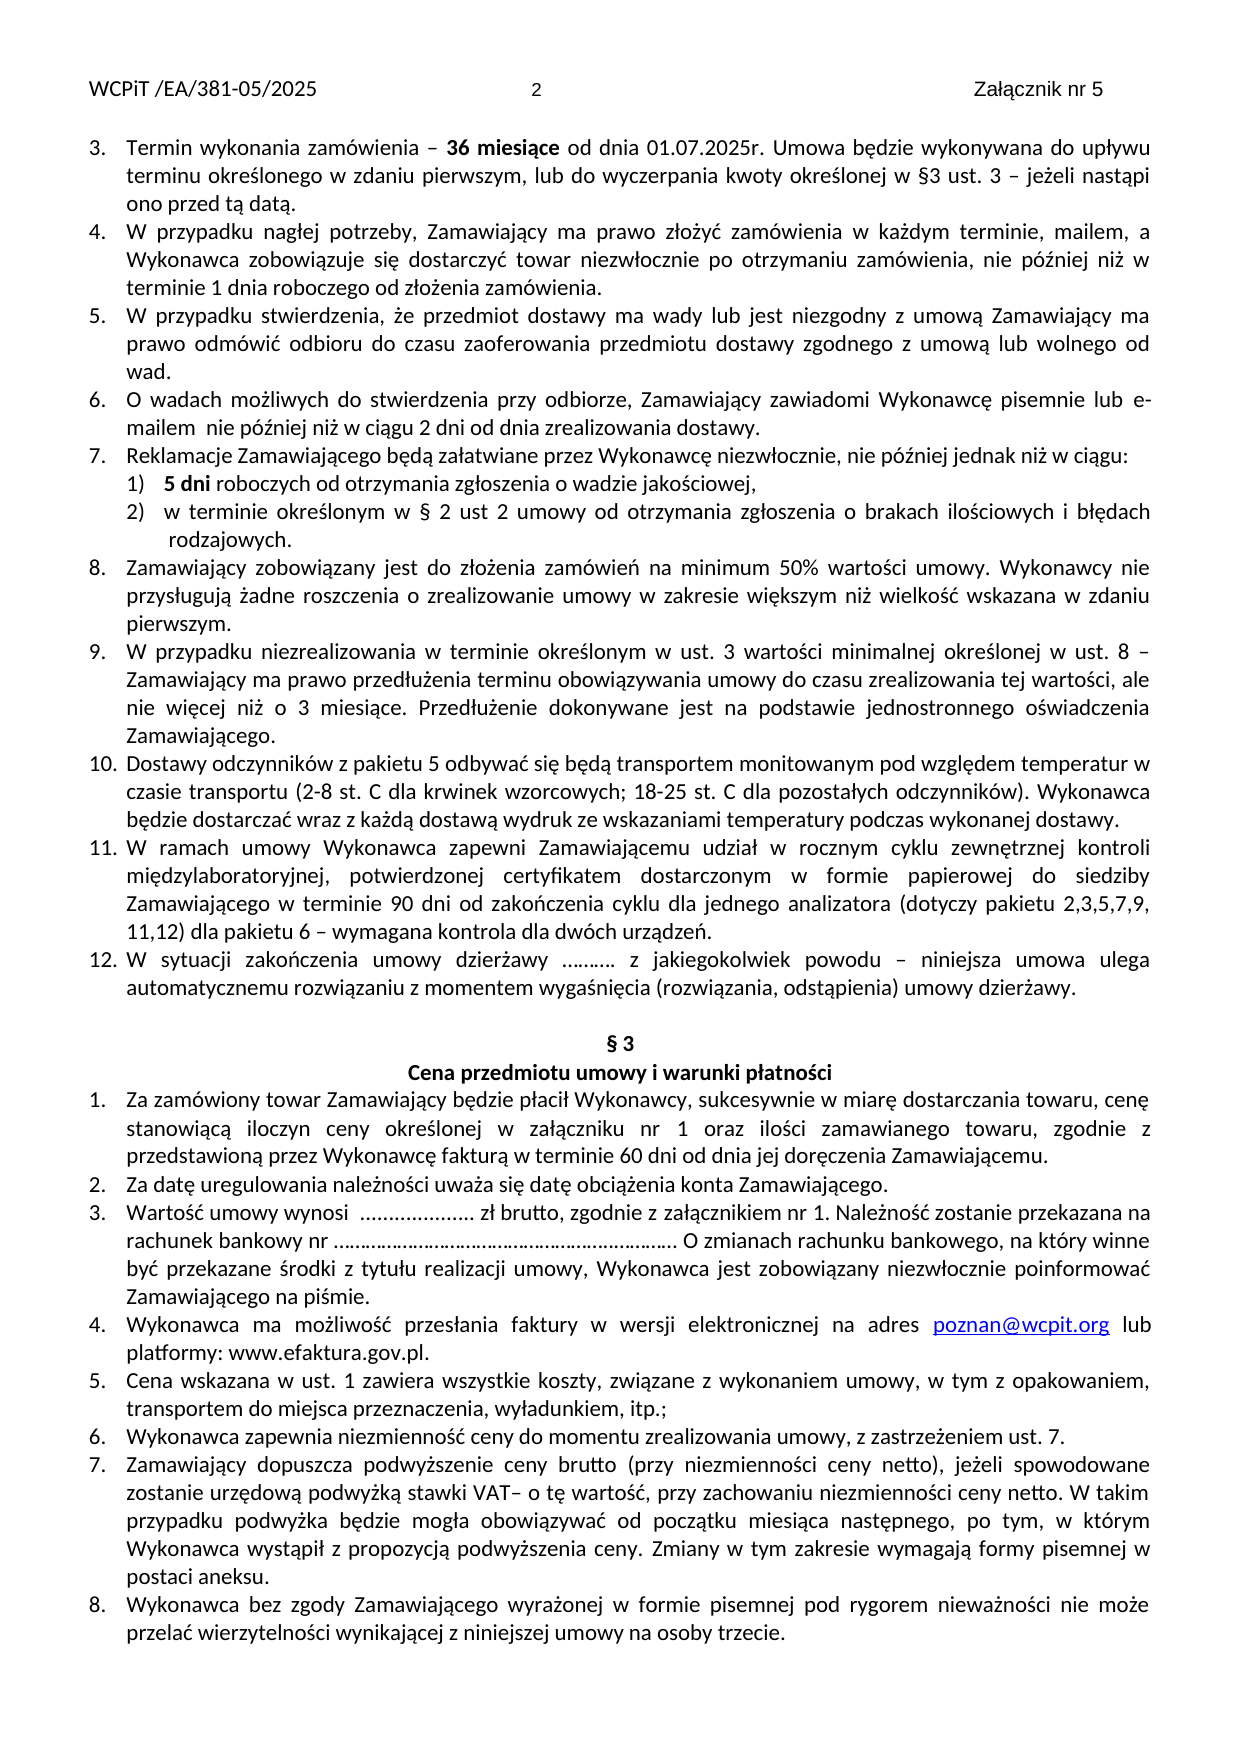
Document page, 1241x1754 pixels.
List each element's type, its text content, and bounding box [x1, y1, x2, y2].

list Za datę uregulowania należności uważa się datę obciążenia konta Zamawiającego. [89, 1170, 1152, 1198]
text Cena przedmiotu umowy i warunki płatności [89, 1058, 1152, 1086]
list W przypadku stwierdzenia, że przedmiot dostawy ma wady lub jest niezgodny z umową Zamawiający ma prawo odmówić odbioru do czasu zaoferowania przedmiotu dostawy zgodnego z umową lub wolnego od wad. [89, 301, 1152, 385]
list Wartość umowy wynosi .................... zł brutto, zgodnie z załącznikiem nr 1. Należność zostanie przekazana na rachunek bankowy nr ……………………………………………..………… O zmianach rachunku bankowego, na który winne być przekazane środki z tytułu realizacji umowy, Wykonawca jest zobowiązany niezwłocznie poinformować Zamawiającego na piśmie. [89, 1198, 1152, 1310]
list 5 dni roboczych od otrzymania zgłoszenia o wadzie jakościowej, [126, 469, 1152, 497]
list Dostawy odczynników z pakietu 5 odbywać się będą transportem monitowanym pod względem temperatur w czasie transportu (2-8 st. C dla krwinek wzorcowych; 18-25 st. C dla pozostałych odczynników). Wykonawca będzie dostarczać wraz z każdą dostawą wydruk ze wskazaniami temperatury podczas wykonanej dostawy. [89, 749, 1152, 833]
list Zamawiający zobowiązany jest do złożenia zamówień na minimum 50% wartości umowy. Wykonawcy nie przysługują żadne roszczenia o zrealizowanie umowy w zakresie większym niż wielkość wskazana w zdaniu pierwszym. [89, 553, 1152, 637]
list Termin wykonania zamówienia – 36 miesiące od dnia 01.07.2025r. Umowa będzie wykonywana do upływu terminu określonego w zdaniu pierwszym, lub do wyczerpania kwoty określonej w §3 ust. 3 – jeżeli nastąpi ono przed tą datą. [89, 133, 1152, 217]
text § 3 [89, 1029, 1152, 1058]
list Cena wskazana w ust. 1 zawiera wszystkie koszty, związane z wykonaniem umowy, w tym z opakowaniem, transportem do miejsca przeznaczenia, wyładunkiem, itp.; [89, 1366, 1152, 1422]
list O wadach możliwych do stwierdzenia przy odbiorze, Zamawiający zawiadomi Wykonawcę pisemnie lub e-mailem nie później niż w ciągu 2 dni od dnia zrealizowania dostawy. [89, 385, 1152, 441]
list W ramach umowy Wykonawca zapewni Zamawiającemu udział w rocznym cyklu zewnętrznej kontroli międzylaboratoryjnej, potwierdzonej certyfikatem dostarczonym w formie papierowej do siedziby Zamawiającego w terminie 90 dni od zakończenia cyklu dla jednego analizatora (dotyczy pakietu 2,3,5,7,9, 11,12) dla pakietu 6 – wymagana kontrola dla dwóch urządzeń. [89, 833, 1152, 946]
list w terminie określonym w § 2 ust 2 umowy od otrzymania zgłoszenia o brakach ilościowych i błędach rodzajowych. [126, 497, 1152, 553]
list W przypadku nagłej potrzeby, Zamawiający ma prawo złożyć zamówienia w każdym terminie, mailem, a Wykonawca zobowiązuje się dostarczyć towar niezwłocznie po otrzymaniu zamówienia, nie później niż w terminie 1 dnia roboczego od złożenia zamówienia. [89, 217, 1152, 301]
list W sytuacji zakończenia umowy dzierżawy ………. z jakiegokolwiek powodu – niniejsza umowa ulega automatycznemu rozwiązaniu z momentem wygaśnięcia (rozwiązania, odstąpienia) umowy dzierżawy. [89, 946, 1152, 1002]
list Wykonawca ma możliwość przesłania faktury w wersji elektronicznej na adres poznan@wcpit.org lub platformy: www.efaktura.gov.pl. [89, 1310, 1152, 1366]
list Wykonawca bez zgody Zamawiającego wyrażonej w formie pisemnej pod rygorem nieważności nie może przelać wierzytelności wynikającej z niniejszej umowy na osoby trzecie. [89, 1590, 1152, 1646]
list Zamawiający dopuszcza podwyższenie ceny brutto (przy niezmienności ceny netto), jeżeli spowodowane zostanie urzędową podwyżką stawki VAT– o tę wartość, przy zachowaniu niezmienności ceny netto. W takim przypadku podwyżka będzie mogła obowiązywać od początku miesiąca następnego, po tym, w którym Wykonawca wystąpił z propozycją podwyższenia ceny. Zmiany w tym zakresie wymagają formy pisemnej w postaci aneksu. [89, 1450, 1152, 1590]
list Za zamówiony towar Zamawiający będzie płacił Wykonawcy, sukcesywnie w miarę dostarczania towaru, cenę stanowiącą iloczyn ceny określonej w załączniku nr 1 oraz ilości zamawianego towaru, zgodnie z przedstawioną przez Wykonawcę fakturą w terminie 60 dni od dnia jej doręczenia Zamawiającemu. [89, 1086, 1152, 1170]
list Reklamacje Zamawiającego będą załatwiane przez Wykonawcę niezwłocznie, nie później jednak niż w ciągu: [89, 441, 1152, 469]
list Wykonawca zapewnia niezmienność ceny do momentu zrealizowania umowy, z zastrzeżeniem ust. 7. [89, 1422, 1152, 1450]
list W przypadku niezrealizowania w terminie określonym w ust. 3 wartości minimalnej określonej w ust. 8 – Zamawiający ma prawo przedłużenia terminu obowiązywania umowy do czasu zrealizowania tej wartości, ale nie więcej niż o 3 miesiące. Przedłużenie dokonywane jest na podstawie jednostronnego oświadczenia Zamawiającego. [89, 637, 1152, 749]
